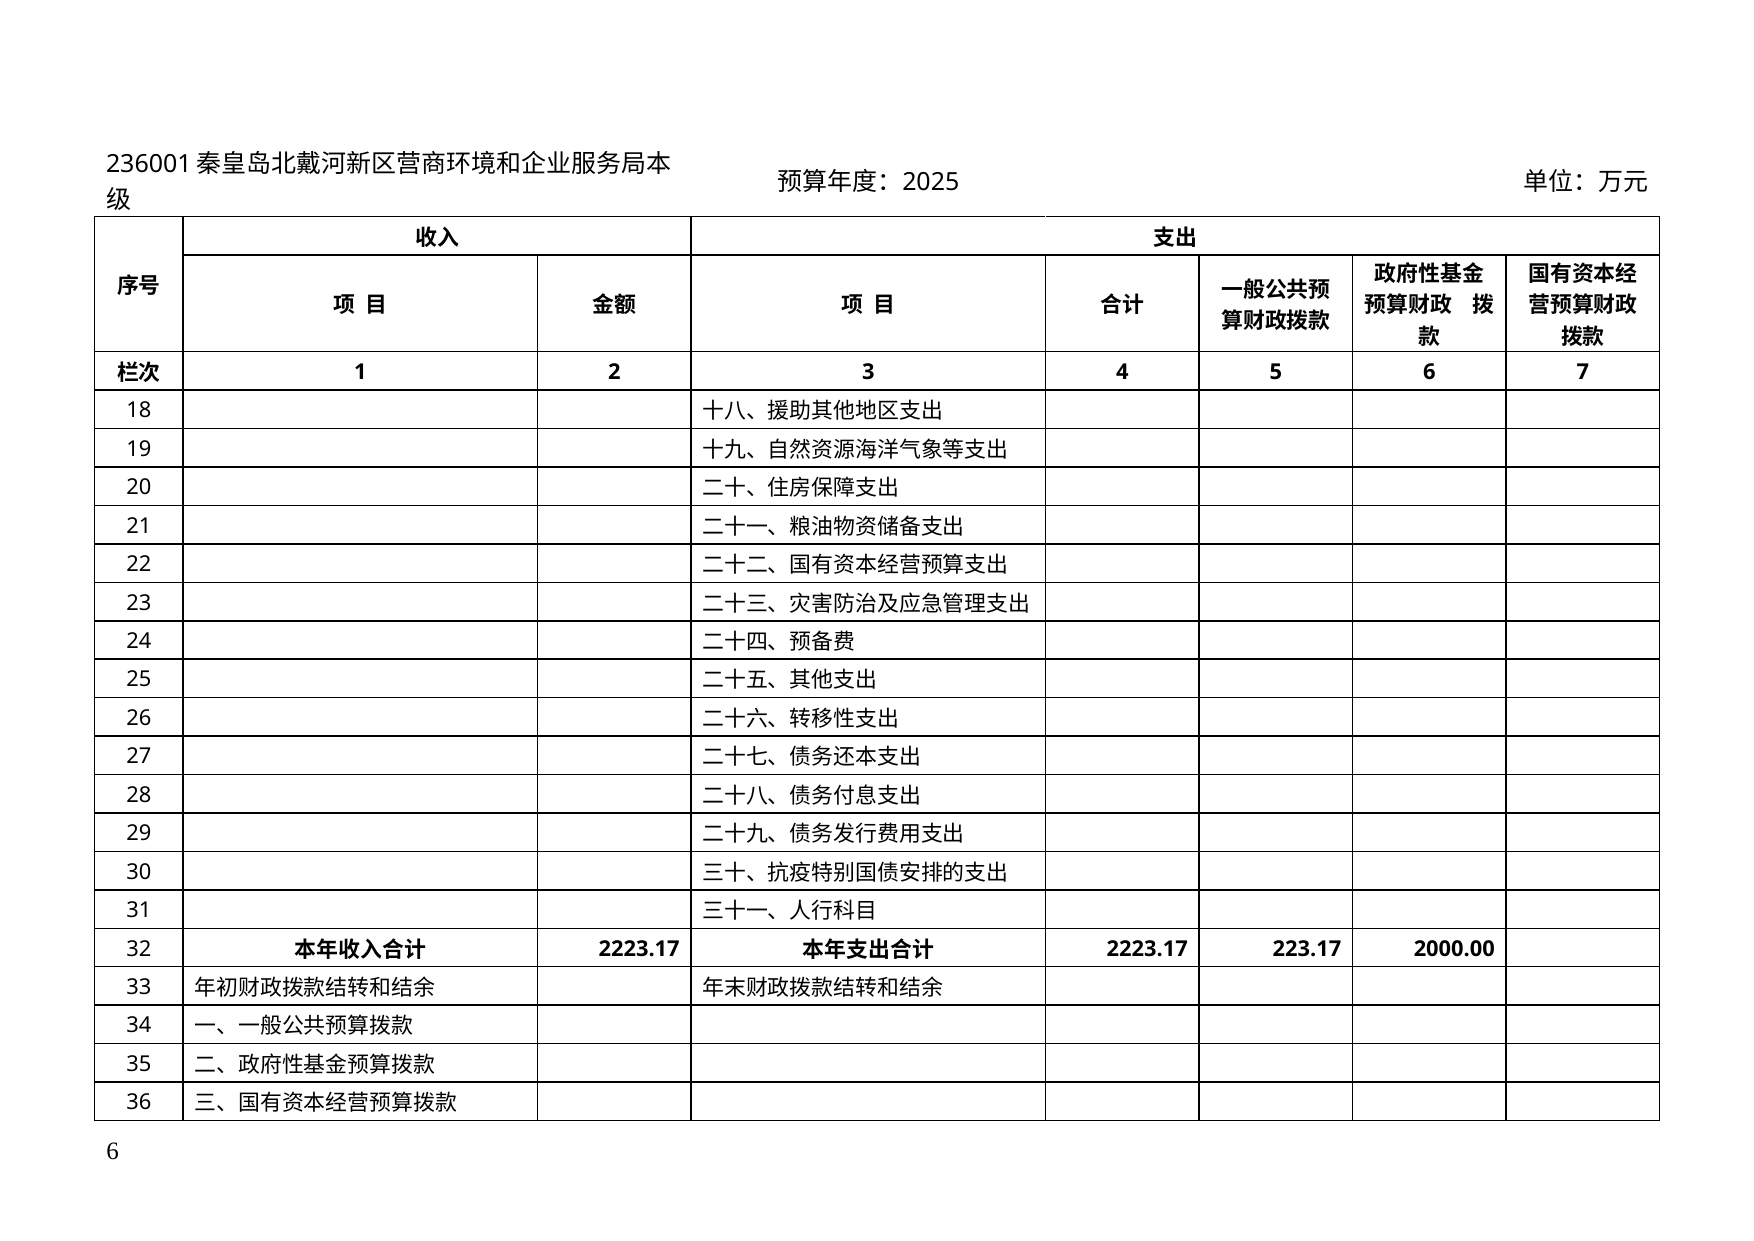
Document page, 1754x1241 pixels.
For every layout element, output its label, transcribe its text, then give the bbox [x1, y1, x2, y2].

table_cell [538, 506, 690, 543]
table_cell 年末财政拨款结转和结余 [692, 967, 1045, 1004]
table_cell [1200, 891, 1352, 927]
table_cell [184, 506, 537, 543]
table_cell 2223.17 [1046, 929, 1198, 966]
table_cell [1200, 583, 1352, 620]
table_cell 2223.17 [538, 929, 690, 966]
table_header 236001秦皇岛北戴河新区营商环境和企业服务局本级 [95, 143, 690, 216]
table_cell [1200, 391, 1352, 428]
table_cell 223.17 [1200, 929, 1352, 966]
table_cell 6 [1353, 352, 1505, 389]
table_cell [538, 583, 690, 620]
table_cell 3 [692, 352, 1045, 389]
table_cell 2000.00 [1353, 929, 1505, 966]
table_cell [538, 468, 690, 504]
table_cell [1353, 1044, 1505, 1081]
table_cell 24 [95, 622, 182, 658]
table_cell [1046, 852, 1198, 889]
table_cell [1200, 967, 1352, 1004]
table_cell [1507, 1006, 1659, 1043]
table_cell [1200, 775, 1352, 812]
table_cell [184, 622, 537, 658]
table_cell [1353, 852, 1505, 889]
table_cell 三十、抗疫特别国债安排的支出 [692, 852, 1045, 889]
table_cell 29 [95, 814, 182, 851]
table_cell [1507, 775, 1659, 812]
table_cell [538, 698, 690, 735]
table_cell 本年收入合计 [184, 929, 537, 966]
table_cell 项 目 [184, 256, 537, 351]
table_cell [184, 429, 537, 466]
table_cell [1353, 583, 1505, 620]
table_cell [184, 737, 537, 774]
table_cell 二十三、灾害防治及应急管理支出 [692, 583, 1045, 620]
table_cell [538, 391, 690, 428]
table_cell [1046, 622, 1198, 658]
table_cell [538, 429, 690, 466]
table_cell [1046, 891, 1198, 927]
table_cell [184, 660, 537, 697]
table_cell [1200, 545, 1352, 581]
table_cell 23 [95, 583, 182, 620]
table_cell [1046, 775, 1198, 812]
table_cell [538, 545, 690, 581]
table_cell 1 [184, 352, 537, 389]
table_cell [1046, 698, 1198, 735]
table_cell [538, 1083, 690, 1119]
table_cell [1507, 852, 1659, 889]
table_cell [692, 1083, 1045, 1119]
table_cell [538, 891, 690, 927]
table_cell 20 [95, 468, 182, 504]
table_cell [1353, 737, 1505, 774]
table_cell [1353, 429, 1505, 466]
table_cell 二、政府性基金预算拨款 [184, 1044, 537, 1081]
table_cell [1200, 852, 1352, 889]
table_cell [184, 468, 537, 504]
table_cell 28 [95, 775, 182, 812]
table_cell 二十九、债务发行费用支出 [692, 814, 1045, 851]
table_cell [1046, 737, 1198, 774]
table_cell [1200, 468, 1352, 504]
table_cell 一般公共预算财政拨款 [1200, 256, 1352, 351]
table_cell 序号 [95, 217, 182, 351]
table_cell 2 [538, 352, 690, 389]
table_cell [1200, 814, 1352, 851]
table_cell [1353, 1006, 1505, 1043]
table_cell 二十四、预备费 [692, 622, 1045, 658]
table_cell 二十一、粮油物资储备支出 [692, 506, 1045, 543]
table_cell [538, 737, 690, 774]
table_cell [1507, 391, 1659, 428]
table_cell 二十七、债务还本支出 [692, 737, 1045, 774]
table_cell [184, 545, 537, 581]
table_cell [184, 583, 537, 620]
table_cell 二十二、国有资本经营预算支出 [692, 545, 1045, 581]
table_cell [1507, 622, 1659, 658]
table_cell [1046, 429, 1198, 466]
table_header 单位：万元 [1046, 143, 1659, 216]
table_cell [1200, 660, 1352, 697]
table_cell 二十八、债务付息支出 [692, 775, 1045, 812]
table_cell 栏次 [95, 352, 182, 389]
table_cell [1507, 429, 1659, 466]
table_cell [184, 814, 537, 851]
table_cell [1353, 506, 1505, 543]
table_cell [1046, 814, 1198, 851]
table_cell 十九、自然资源海洋气象等支出 [692, 429, 1045, 466]
table_cell 本年支出合计 [692, 929, 1045, 966]
table_cell 国有资本经营预算财政拨款 [1507, 256, 1659, 351]
table_cell [1507, 929, 1659, 966]
table_cell [1046, 1006, 1198, 1043]
table_cell 22 [95, 545, 182, 581]
table_cell [1353, 775, 1505, 812]
table_cell [1046, 1044, 1198, 1081]
table_cell [1507, 1083, 1659, 1119]
table_cell [1353, 814, 1505, 851]
table_cell 19 [95, 429, 182, 466]
table_cell [1200, 1083, 1352, 1119]
table_cell [1046, 545, 1198, 581]
table_cell [1353, 622, 1505, 658]
table_cell 30 [95, 852, 182, 889]
table_cell 二十、住房保障支出 [692, 468, 1045, 504]
table_cell [1046, 583, 1198, 620]
table_cell 年初财政拨款结转和结余 [184, 967, 537, 1004]
table_cell [1353, 660, 1505, 697]
table_cell 25 [95, 660, 182, 697]
table_cell [1046, 1083, 1198, 1119]
table_cell 三、国有资本经营预算拨款 [184, 1083, 537, 1119]
table_cell [538, 775, 690, 812]
table_cell [1507, 814, 1659, 851]
table_cell 35 [95, 1044, 182, 1081]
table_cell [1353, 1083, 1505, 1119]
table_cell [184, 698, 537, 735]
table_cell [1200, 622, 1352, 658]
table_cell [538, 814, 690, 851]
table_cell [1200, 737, 1352, 774]
table_cell [1507, 583, 1659, 620]
table_cell 三十一、人行科目 [692, 891, 1045, 927]
table_cell 合计 [1046, 256, 1198, 351]
table_cell [1507, 468, 1659, 504]
table_cell 4 [1046, 352, 1198, 389]
table_cell [1507, 1044, 1659, 1081]
table_cell [1046, 468, 1198, 504]
table_cell [1046, 391, 1198, 428]
table_cell [538, 852, 690, 889]
table_cell [1507, 660, 1659, 697]
table_cell [1353, 545, 1505, 581]
table_cell [1046, 660, 1198, 697]
table_cell [1200, 429, 1352, 466]
table_cell [1200, 1006, 1352, 1043]
table_cell 政府性基金预算财政 拨款 [1353, 256, 1505, 351]
table_cell 18 [95, 391, 182, 428]
table_cell [538, 660, 690, 697]
table_cell [184, 891, 537, 927]
table_cell [1507, 967, 1659, 1004]
table_cell 7 [1507, 352, 1659, 389]
table_cell [1507, 737, 1659, 774]
table_cell [1046, 967, 1198, 1004]
table_cell [538, 622, 690, 658]
table_cell [1353, 698, 1505, 735]
table_cell [1353, 468, 1505, 504]
table_cell [1507, 506, 1659, 543]
table_cell [538, 967, 690, 1004]
table_cell [1507, 545, 1659, 581]
table_cell [184, 391, 537, 428]
table_cell [1507, 891, 1659, 927]
table_cell [1353, 391, 1505, 428]
table_cell [1200, 1044, 1352, 1081]
table_cell [538, 1044, 690, 1081]
table_cell [184, 852, 537, 889]
table_cell 项 目 [692, 256, 1045, 351]
table_cell [538, 1006, 690, 1043]
table_cell 收入 [184, 217, 690, 254]
table_cell 支出 [692, 217, 1659, 254]
table_cell [1353, 891, 1505, 927]
table_cell 21 [95, 506, 182, 543]
table_cell 一、一般公共预算拨款 [184, 1006, 537, 1043]
table_header 预算年度：2025 [692, 143, 1045, 216]
table_cell [1507, 698, 1659, 735]
table_cell 33 [95, 967, 182, 1004]
table_cell [1200, 698, 1352, 735]
table_cell 二十五、其他支出 [692, 660, 1045, 697]
table_cell [1046, 506, 1198, 543]
table_cell 二十六、转移性支出 [692, 698, 1045, 735]
table_cell 32 [95, 929, 182, 966]
table_cell 36 [95, 1083, 182, 1119]
table_cell 十八、援助其他地区支出 [692, 391, 1045, 428]
table_cell [692, 1006, 1045, 1043]
table_cell 金额 [538, 256, 690, 351]
table_cell 34 [95, 1006, 182, 1043]
table_cell 27 [95, 737, 182, 774]
table_cell [184, 775, 537, 812]
table_cell 26 [95, 698, 182, 735]
table_cell [692, 1044, 1045, 1081]
table_cell [1200, 506, 1352, 543]
table_cell [1353, 967, 1505, 1004]
table_cell 5 [1200, 352, 1352, 389]
table_cell 31 [95, 891, 182, 927]
